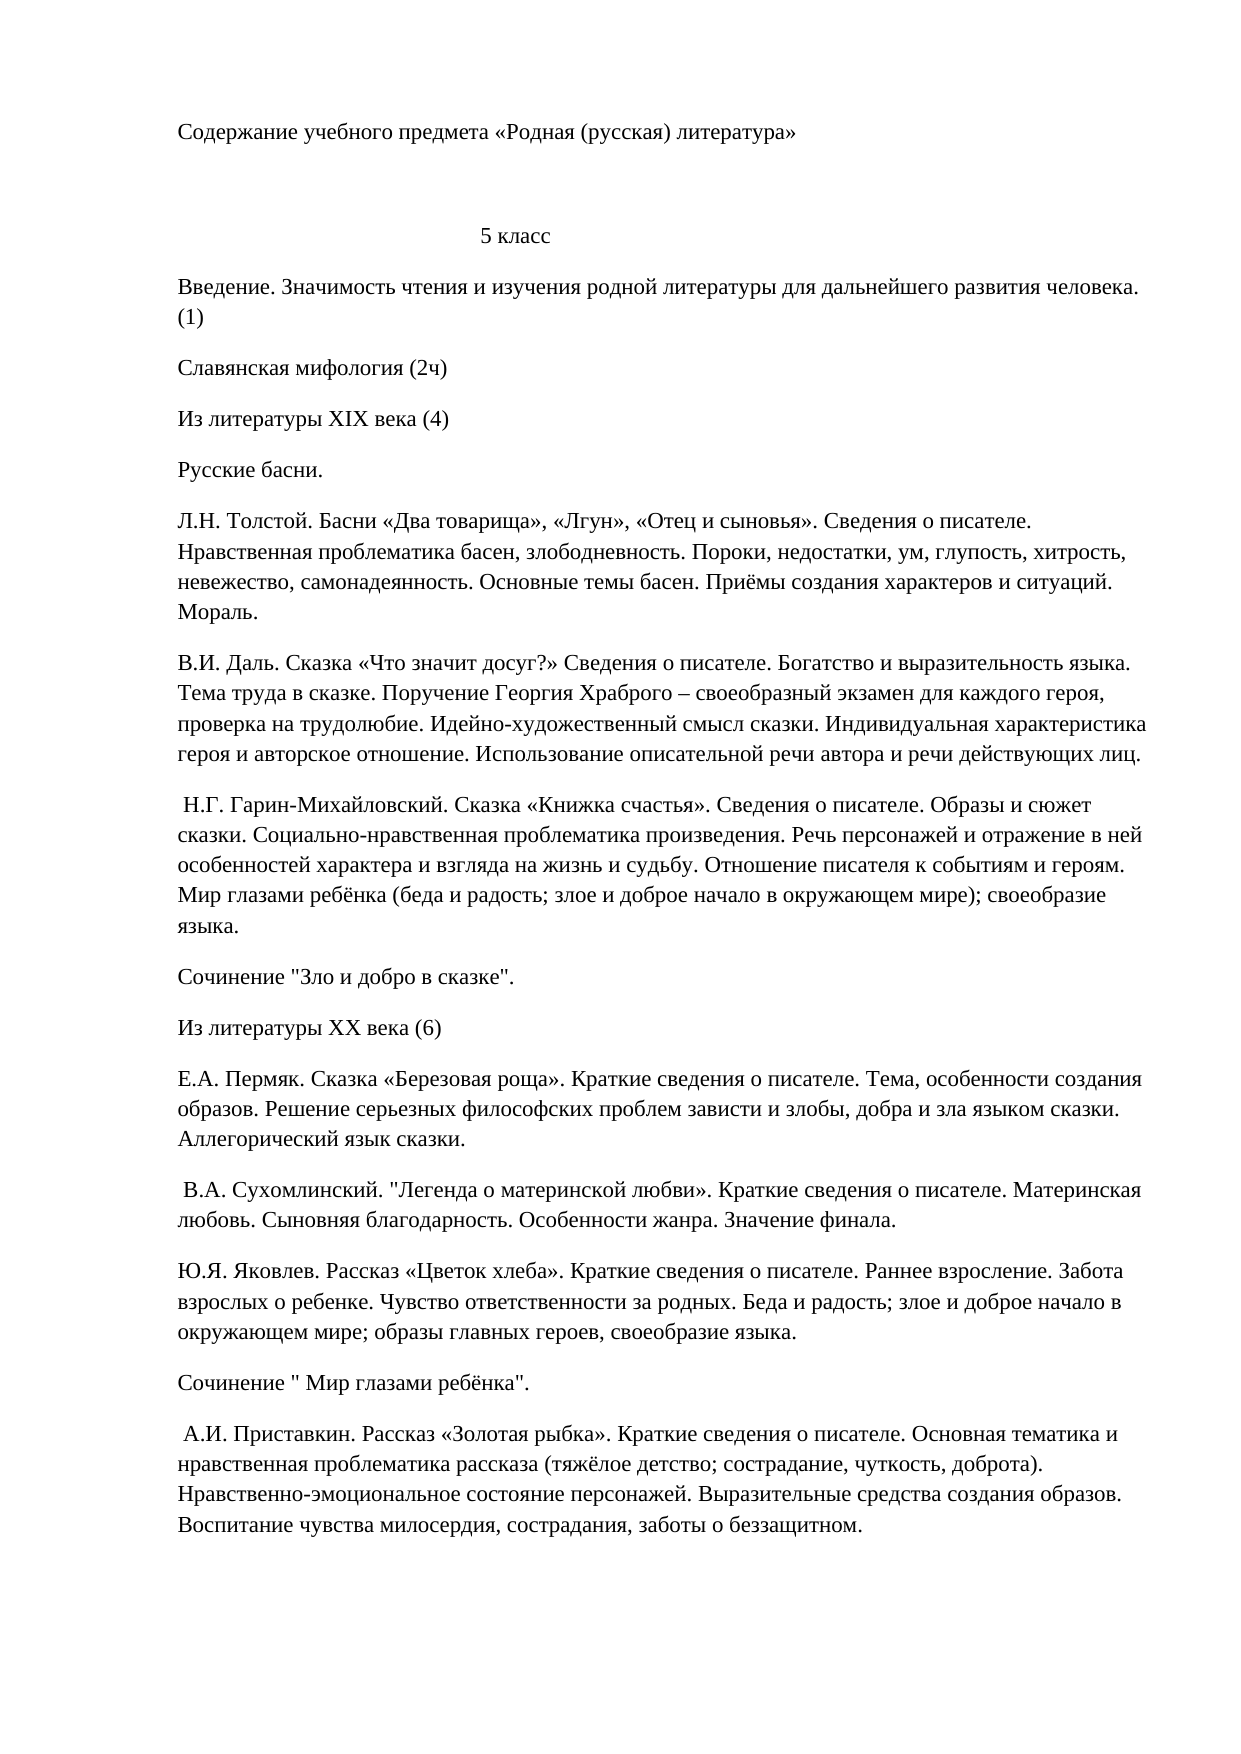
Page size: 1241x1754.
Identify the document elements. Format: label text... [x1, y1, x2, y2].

text Из литературы XIX века (4) [177, 406, 1152, 432]
text Из литературы XX века (6) [177, 1014, 1152, 1040]
text 5 класс [177, 222, 1152, 248]
text Л.Н. Толстой. Басни «Два товарища», «Лгун», «Отец и сыновья». Сведения о писателе. Нравственная проблематика басен, злободневность. Пороки, недостатки, ум, глупость, хитрость, невежество, самонадеянность. Основные темы басен. Приёмы создания характеров и ситуаций. Мораль. [177, 508, 1152, 624]
text Ю.Я. Яковлев. Рассказ «Цветок хлеба». Краткие сведения о писателе. Раннее взросление. Забота взрослых о ребенке. Чувство ответственности за родных. Беда и радость; злое и доброе начало в окружающем мире; образы главных героев, своеобразие языка. [177, 1258, 1152, 1344]
text Славянская мифология (2ч) [177, 354, 1152, 381]
text В.И. Даль. Сказка «Что значит досуг?» Сведения о писателе. Богатство и выразительность языка. Тема труда в сказке. Поручение Георгия Храброго – своеобразный экзамен для каждого героя, проверка на трудолюбие. Идейно-художественный смысл сказки. Индивидуальная характеристика героя и авторское отношение. Использование описательной речи автора и речи действующих лиц. [177, 649, 1152, 766]
text Введение. Значимость чтения и изучения родной литературы для дальнейшего развития человека.(1) [177, 273, 1152, 330]
text А.И. Приставкин. Рассказ «Золотая рыбка». Краткие сведения о писателе. Основная тематика и нравственная проблематика рассказа (тяжёлое детство; сострадание, чуткость, доброта). Нравственно-эмоциональное состояние персонажей. Выразительные средства создания образов. Воспитание чувства милосердия, сострадания, заботы о беззащитном. [177, 1420, 1152, 1537]
text Н.Г. Гарин-Михайловский. Сказка «Книжка счастья». Сведения о писателе. Образы и сюжет сказки. Социально-нравственная проблематика произведения. Речь персонажей и отражение в ней особенностей характера и взгляда на жизнь и судьбу. Отношение писателя к событиям и героям. Мир глазами ребёнка (беда и радость; злое и доброе начало в окружающем мире); своеобразие языка. [177, 791, 1152, 938]
text Сочинение " Мир глазами ребёнка". [177, 1369, 1152, 1395]
text Сочинение "Зло и добро в сказке". [177, 963, 1152, 989]
text Русские басни. [177, 457, 1152, 483]
text Содержание учебного предмета «Родная (русская) литература» [177, 118, 1152, 144]
text Е.А. Пермяк. Сказка «Березовая роща». Краткие сведения о писателе. Тема, особенности создания образов. Решение серьезных философских проблем зависти и злобы, добра и зла языком сказки. Аллегорический язык сказки. [177, 1065, 1152, 1152]
text В.А. Сухомлинский. "Легенда о материнской любви». Краткие сведения о писателе. Материнская любовь. Сыновняя благодарность. Особенности жанра. Значение финала. [177, 1176, 1152, 1233]
